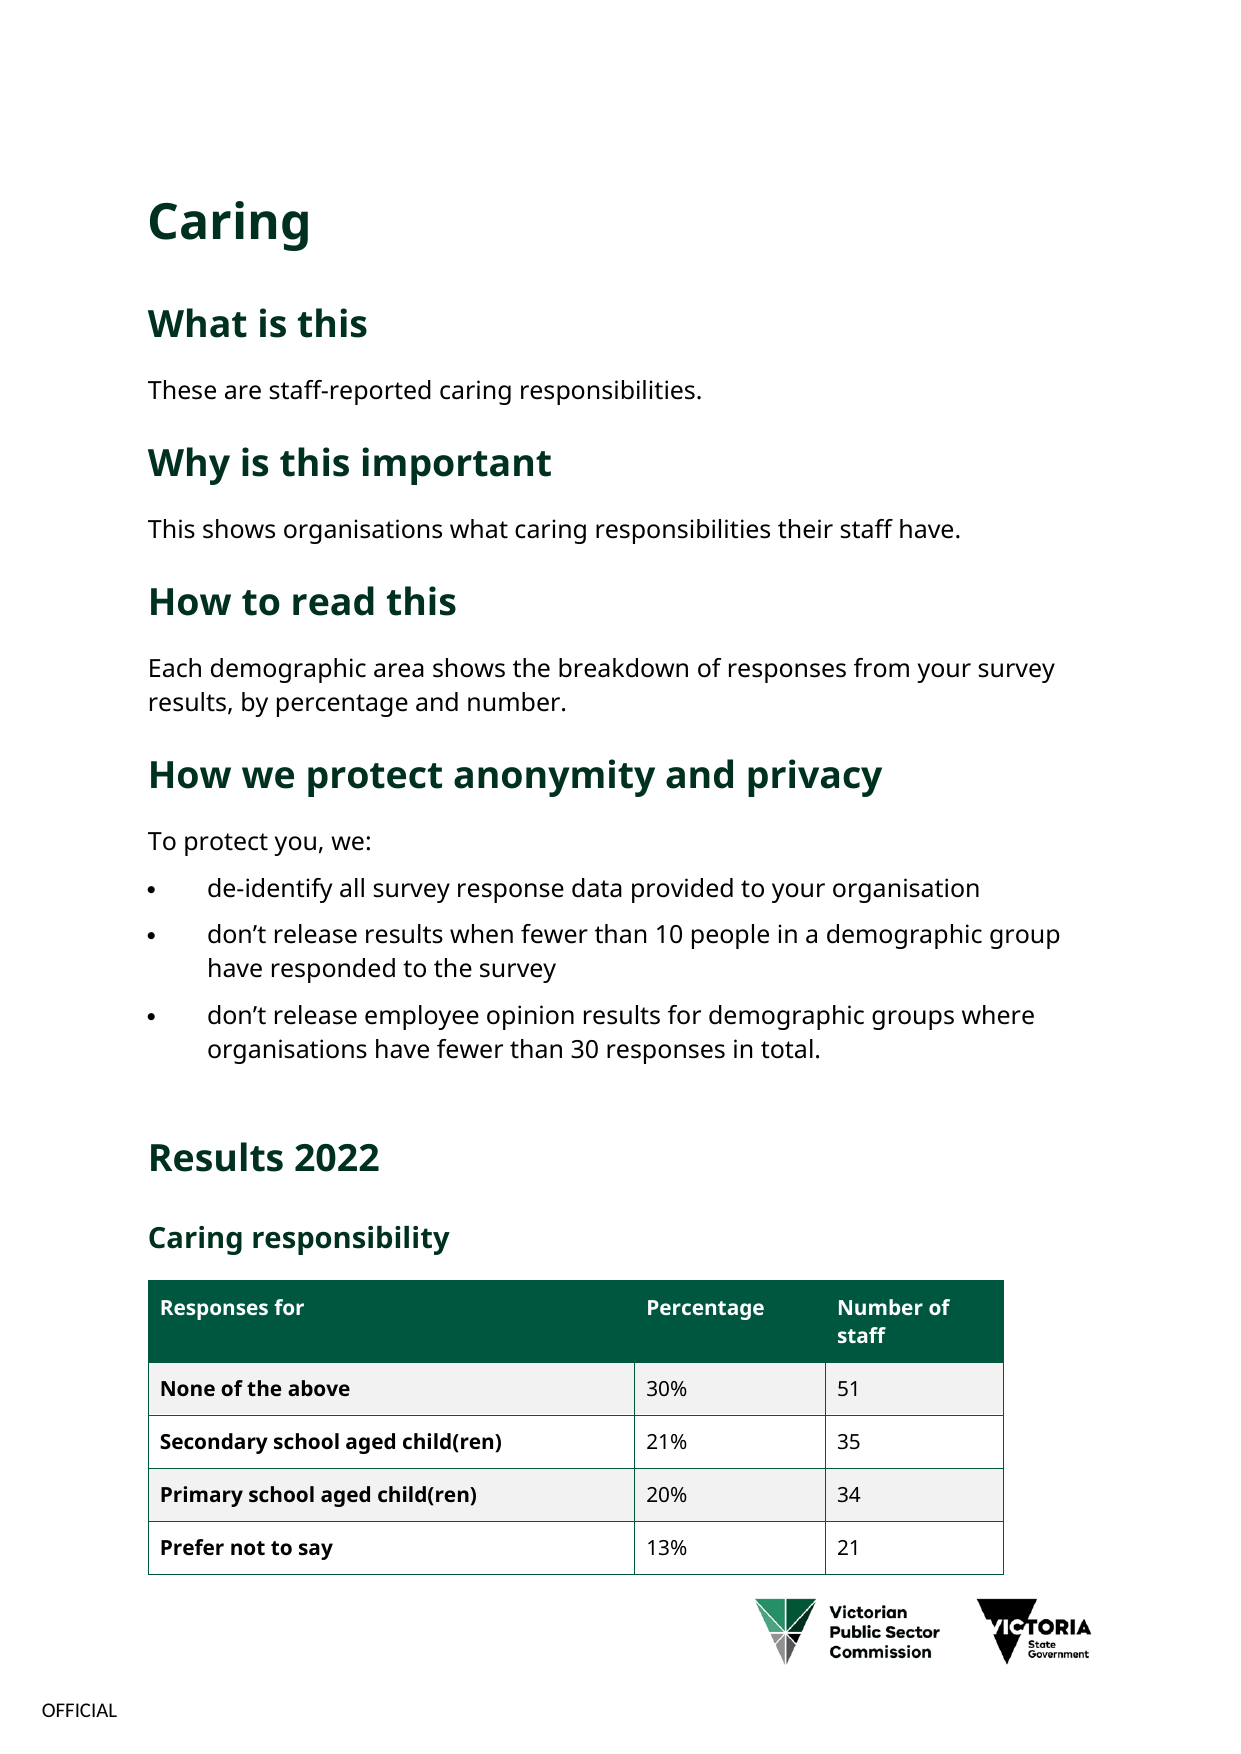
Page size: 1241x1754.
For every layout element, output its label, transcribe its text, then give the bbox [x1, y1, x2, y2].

subtitle Caring responsibility [148, 1217, 1092, 1257]
text This shows organisations what caring responsibilities their staff have. [148, 512, 1092, 546]
text These are staff-reported caring responsibilities. [148, 373, 1092, 407]
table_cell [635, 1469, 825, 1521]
picture [754, 1598, 1093, 1666]
text To protect you, we: [148, 824, 1092, 858]
subtitle Results 2022 [148, 1131, 1092, 1182]
subtitle Caring [148, 186, 1092, 254]
subtitle How to read this [148, 575, 1092, 626]
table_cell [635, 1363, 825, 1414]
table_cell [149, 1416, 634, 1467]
list don’t release employee opinion results for demographic groups where organisations have fewer than 30 responses in total. [148, 997, 1092, 1066]
subtitle How we protect anonymity and privacy [148, 748, 1092, 799]
list de-identify all survey response data provided to your organisation [148, 871, 1092, 904]
list don’t release results when fewer than 10 people in a demographic group have responded to the survey [148, 917, 1092, 985]
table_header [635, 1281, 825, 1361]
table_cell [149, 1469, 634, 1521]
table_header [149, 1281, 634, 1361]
text Each demographic area shows the breakdown of responses from your survey results, by percentage and number. [148, 651, 1092, 719]
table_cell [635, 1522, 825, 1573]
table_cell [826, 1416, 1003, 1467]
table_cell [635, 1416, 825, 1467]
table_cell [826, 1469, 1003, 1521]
subtitle Why is this important [148, 436, 1092, 487]
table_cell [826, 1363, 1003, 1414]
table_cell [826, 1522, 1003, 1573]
subtitle What is this [148, 297, 1092, 348]
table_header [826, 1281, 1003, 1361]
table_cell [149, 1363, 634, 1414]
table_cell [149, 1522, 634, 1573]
